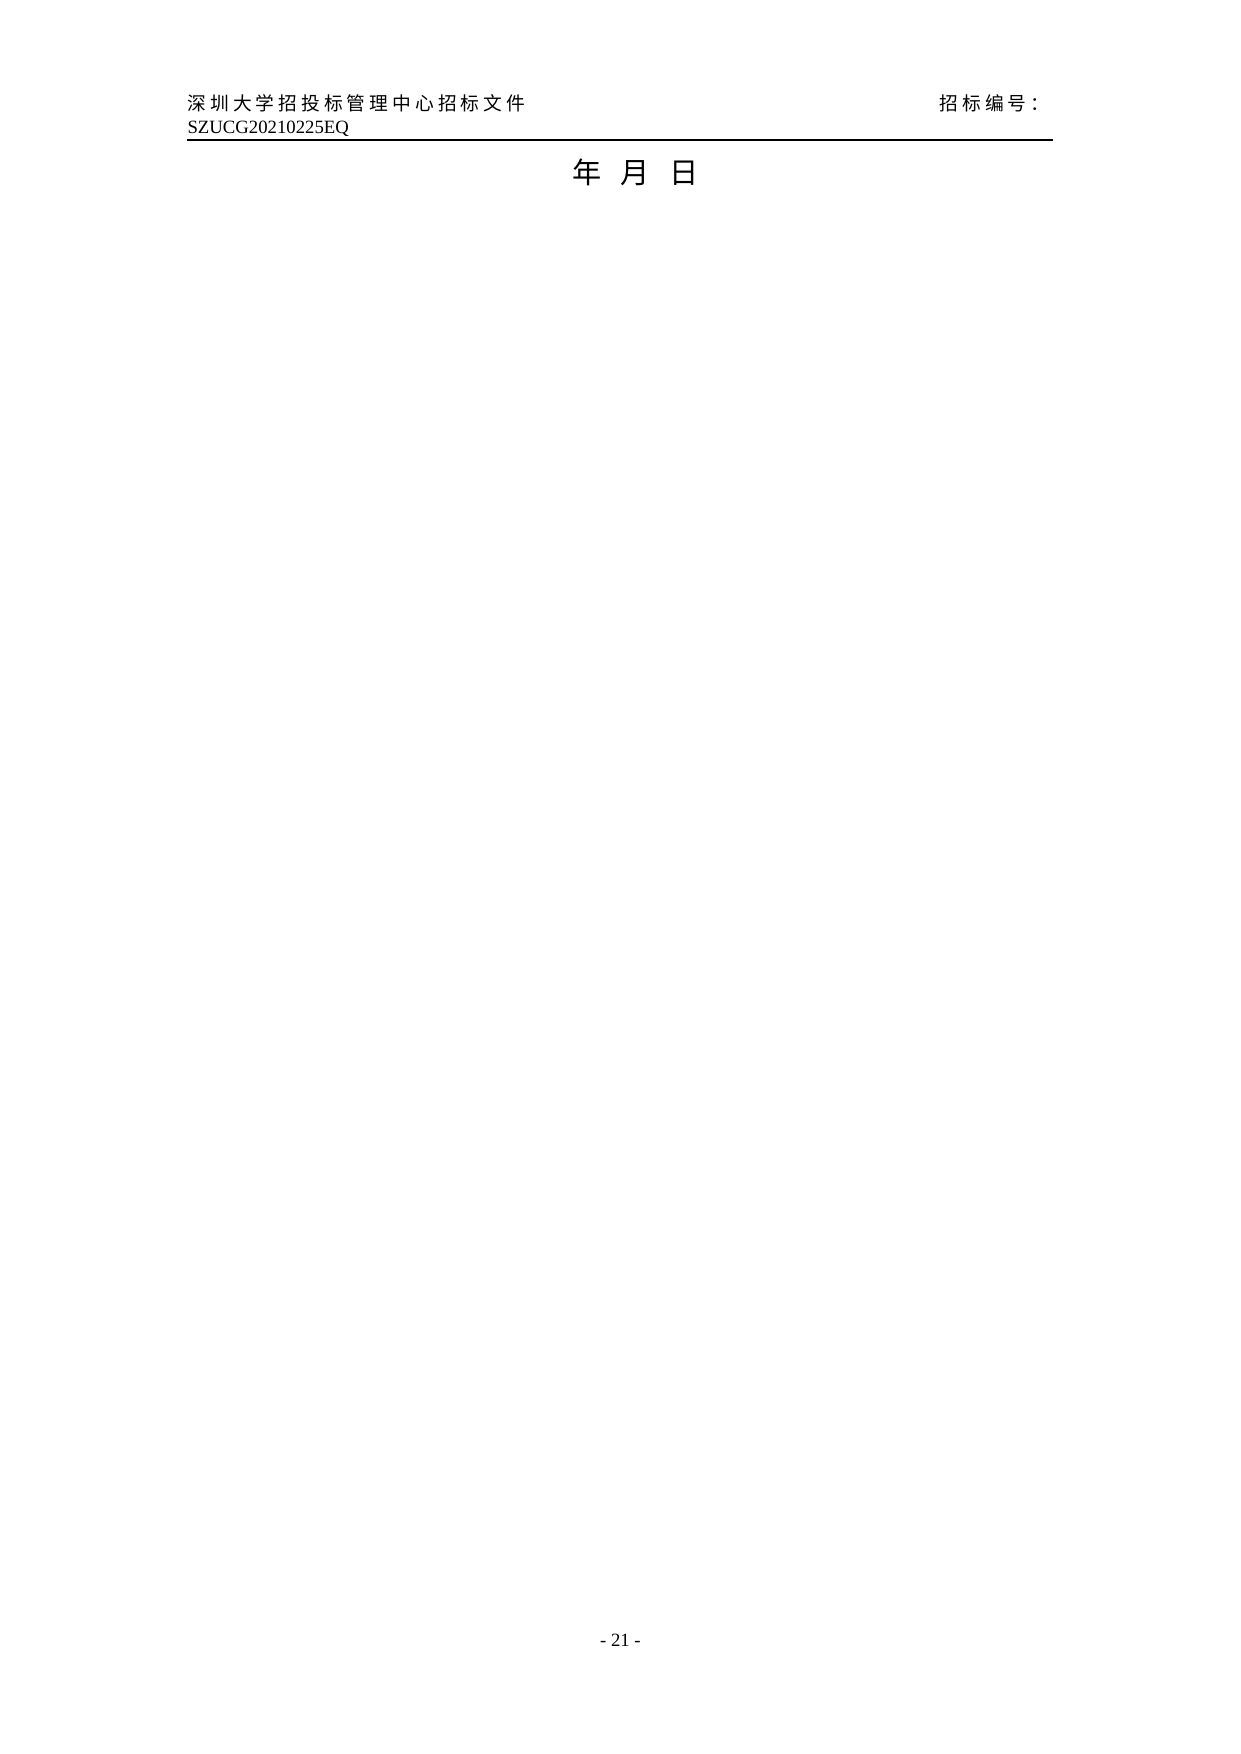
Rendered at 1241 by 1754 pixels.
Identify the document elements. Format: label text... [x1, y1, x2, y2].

text 年 月 日 [187, 150, 1053, 192]
